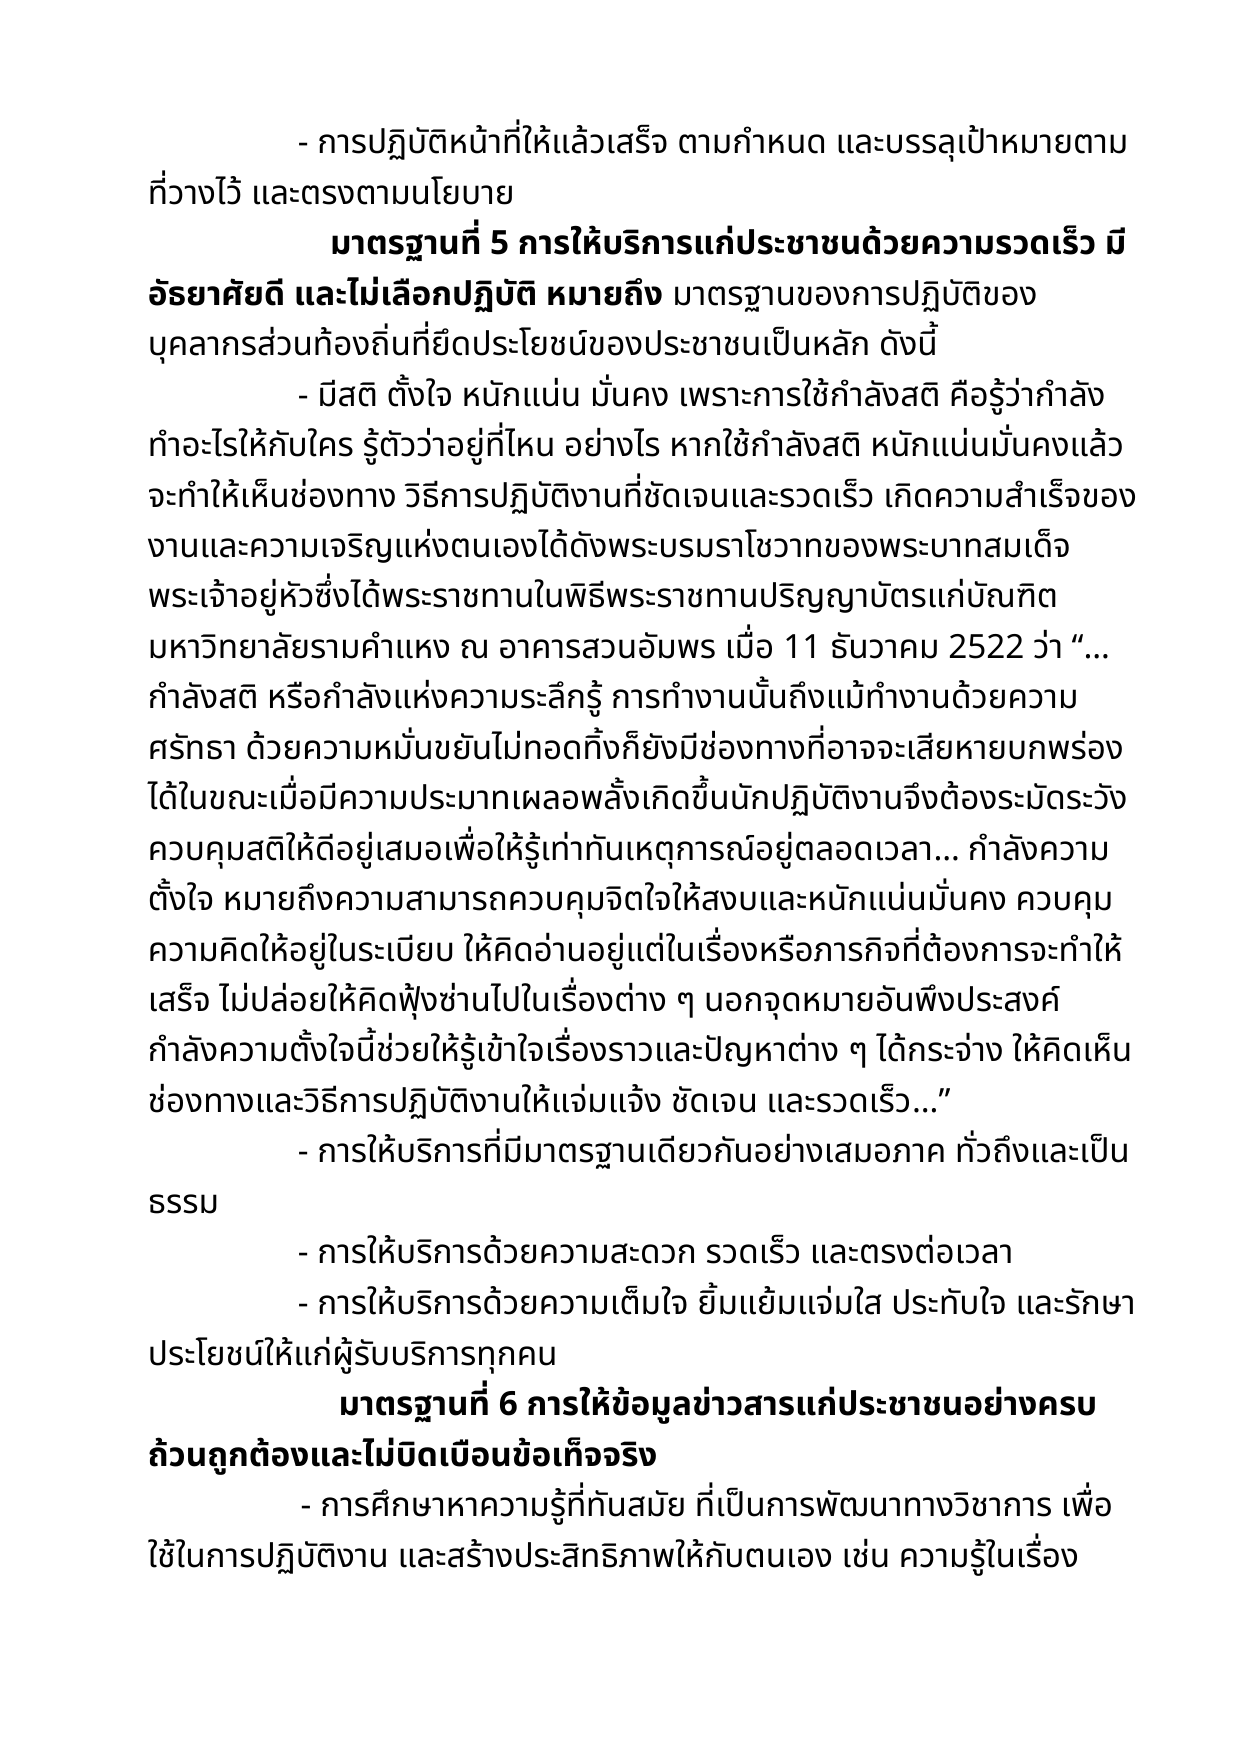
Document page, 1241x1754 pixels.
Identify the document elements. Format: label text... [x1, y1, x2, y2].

text - มีสติ ตั้งใจ หนักแน่น มั่นคง เพราะการใช้กำลังสติ คือรู้ว่ากำลังทำอะไรให้กับใคร รู้ตัวว่าอยู่ที่ไหน อย่างไร หากใช้กำลังสติ หนักแน่นมั่นคงแล้ว จะทำให้เห็นช่องทาง วิธีการปฏิบัติงานที่ชัดเจนและรวดเร็ว เกิดความสำเร็จของงานและความเจริญแห่งตนเองได้ดังพระบรมราโชวาทของพระบาทสมเด็จพระเจ้าอยู่หัวซึ่งได้พระราชทานในพิธีพระราชทานปริญญาบัตรแก่บัณฑิตมหาวิทยาลัยรามคำแหง ณ อาคารสวนอัมพร เมื่อ 11 ธันวาคม 2522 ว่า “…กำลังสติ หรือกำลังแห่งความระลึกรู้ การทำงานนั้นถึงแม้ทำงานด้วยความศรัทธา ด้วยความหมั่นขยันไม่ทอดทิ้งก็ยังมีช่องทางที่อาจจะเสียหายบกพร่องได้ในขณะเมื่อมีความประมาทเผลอพลั้งเกิดขึ้นนักปฏิบัติงานจึงต้องระมัดระวัง ควบคุมสติให้ดีอยู่เสมอเพื่อให้รู้เท่าทันเหตุการณ์อยู่ตลอดเวลา… กำลังความตั้งใจ หมายถึงความสามารถควบคุมจิตใจให้สงบและหนักแน่นมั่นคง ควบคุมความคิดให้อยู่ในระเบียบ ให้คิดอ่านอยู่แต่ในเรื่องหรือภารกิจที่ต้องการจะทำให้เสร็จ ไม่ปล่อยให้คิดฟุ้งซ่านไปในเรื่องต่าง ๆ นอกจุดหมายอันพึงประสงค์ กำลังความตั้งใจนี้ช่วยให้รู้เข้าใจเรื่องราวและปัญหาต่าง ๆ ได้กระจ่าง ให้คิดเห็นช่องทางและวิธีการปฏิบัติงานให้แจ่มแจ้ง ชัดเจน และรวดเร็ว…” [148, 371, 1137, 1127]
text มาตรฐานที่ 5 การให้บริการแก่ประชาชนด้วยความรวดเร็ว มีอัธยาศัยดี และไม่เลือกปฏิบัติ หมายถึง มาตรฐานของการปฏิบัติของบุคลากรส่วนท้องถิ่นที่ยึดประโยชน์ของประชาชนเป็นหลัก ดังนี้ [148, 219, 1137, 371]
text - การให้บริการด้วยความสะดวก รวดเร็ว และตรงต่อเวลา [148, 1228, 1137, 1279]
text - การให้บริการที่มีมาตรฐานเดียวกันอย่างเสมอภาค ทั่วถึงและเป็นธรรม [148, 1127, 1137, 1228]
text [148, 1481, 1137, 1582]
text มาตรฐานที่ 6 การให้ข้อมูลข่าวสารแก่ประชาชนอย่างครบถ้วนถูกต้องและไม่บิดเบือนข้อเท็จจริง [148, 1380, 1137, 1481]
text - การปฏิบัติหน้าที่ให้แล้วเสร็จ ตามกำหนด และบรรลุเป้าหมายตามที่วางไว้ และตรงตามนโยบาย [148, 118, 1137, 219]
text - การให้บริการด้วยความเต็มใจ ยิ้มแย้มแจ่มใส ประทับใจ และรักษาประโยชน์ให้แก่ผู้รับบริการทุกคน [148, 1279, 1137, 1380]
